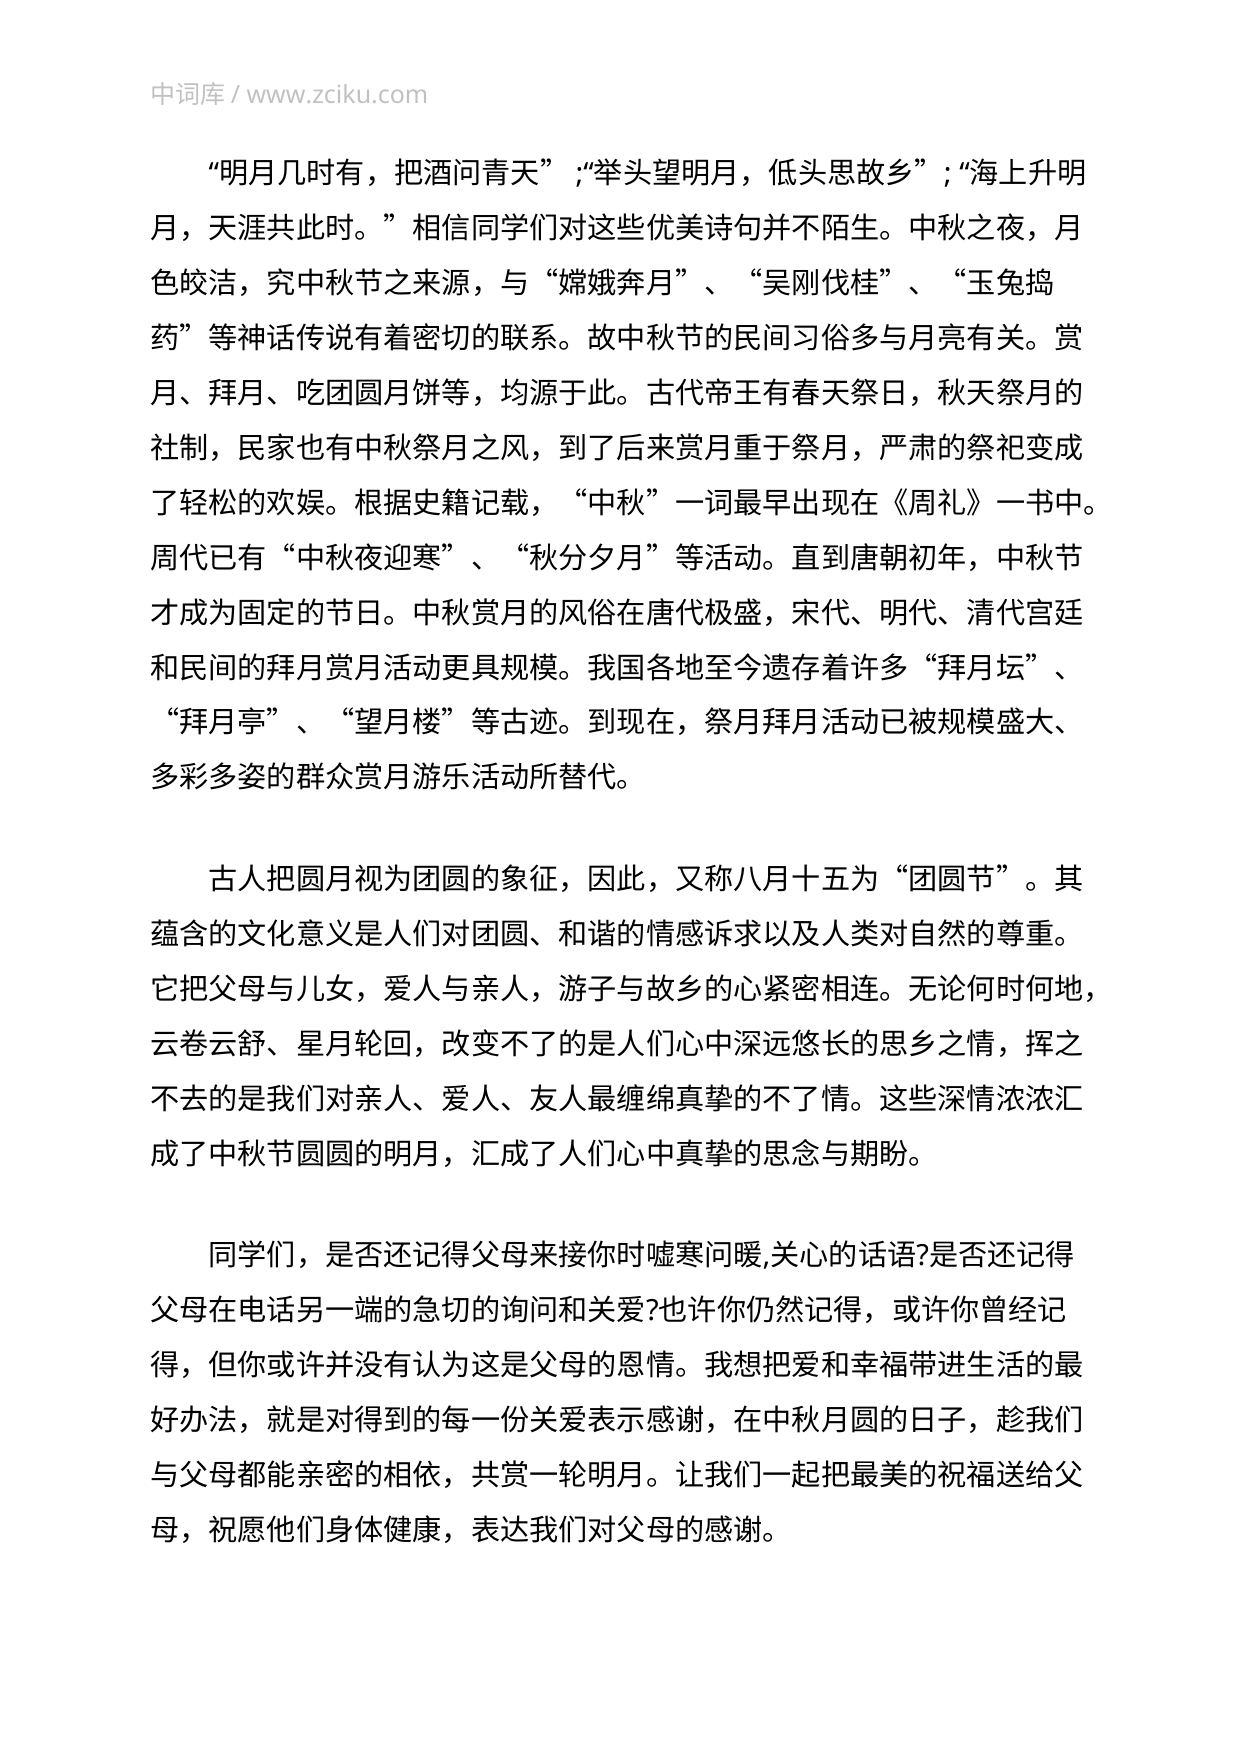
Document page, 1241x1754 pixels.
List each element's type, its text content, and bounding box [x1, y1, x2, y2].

text “明月几时有，把酒问青天” ;“举头望明月，低头思故乡”; “海上升明月，天涯共此时。”相信同学们对这些优美诗句并不陌生。中秋之夜，月色皎洁，究中秋节之来源，与“嫦娥奔月”、“吴刚伐桂”、“玉兔捣药”等神话传说有着密切的联系。故中秋节的民间习俗多与月亮有关。赏月、拜月、吃团圆月饼等，均源于此。古代帝王有春天祭日，秋天祭月的社制，民家也有中秋祭月之风，到了后来赏月重于祭月，严肃的祭祀变成了轻松的欢娱。根据史籍记载，“中秋”一词最早出现在《周礼》一书中。周代已有“中秋夜迎寒”、“秋分夕月”等活动。直到唐朝初年，中秋节才成为固定的节日。中秋赏月的风俗在唐代极盛，宋代、明代、清代宫廷和民间的拜月赏月活动更具规模。我国各地至今遗存着许多“拜月坛”、“拜月亭”、“望月楼”等古迹。到现在，祭月拜月活动已被规模盛大、多彩多姿的群众赏月游乐活动所替代。 [150, 150, 1090, 796]
text 古人把圆月视为团圆的象征，因此，又称八月十五为“团圆节”。其蕴含的文化意义是人们对团圆、和谐的情感诉求以及人类对自然的尊重。它把父母与儿女，爱人与亲人，游子与故乡的心紧密相连。无论何时何地，云卷云舒、星月轮回，改变不了的是人们心中深远悠长的思乡之情，挥之不去的是我们对亲人、爱人、友人最缠绵真挚的不了情。这些深情浓浓汇成了中秋节圆圆的明月，汇成了人们心中真挚的思念与期盼。 [150, 856, 1090, 1172]
text 同学们，是否还记得父母来接你时嘘寒问暖,关心的话语?是否还记得父母在电话另一端的急切的询问和关爱?也许你仍然记得，或许你曾经记得，但你或许并没有认为这是父母的恩情。我想把爱和幸福带进生活的最好办法，就是对得到的每一份关爱表示感谢，在中秋月圆的日子，趁我们与父母都能亲密的相依，共赏一轮明月。让我们一起把最美的祝福送给父母，祝愿他们身体健康，表达我们对父母的感谢。 [150, 1232, 1090, 1549]
